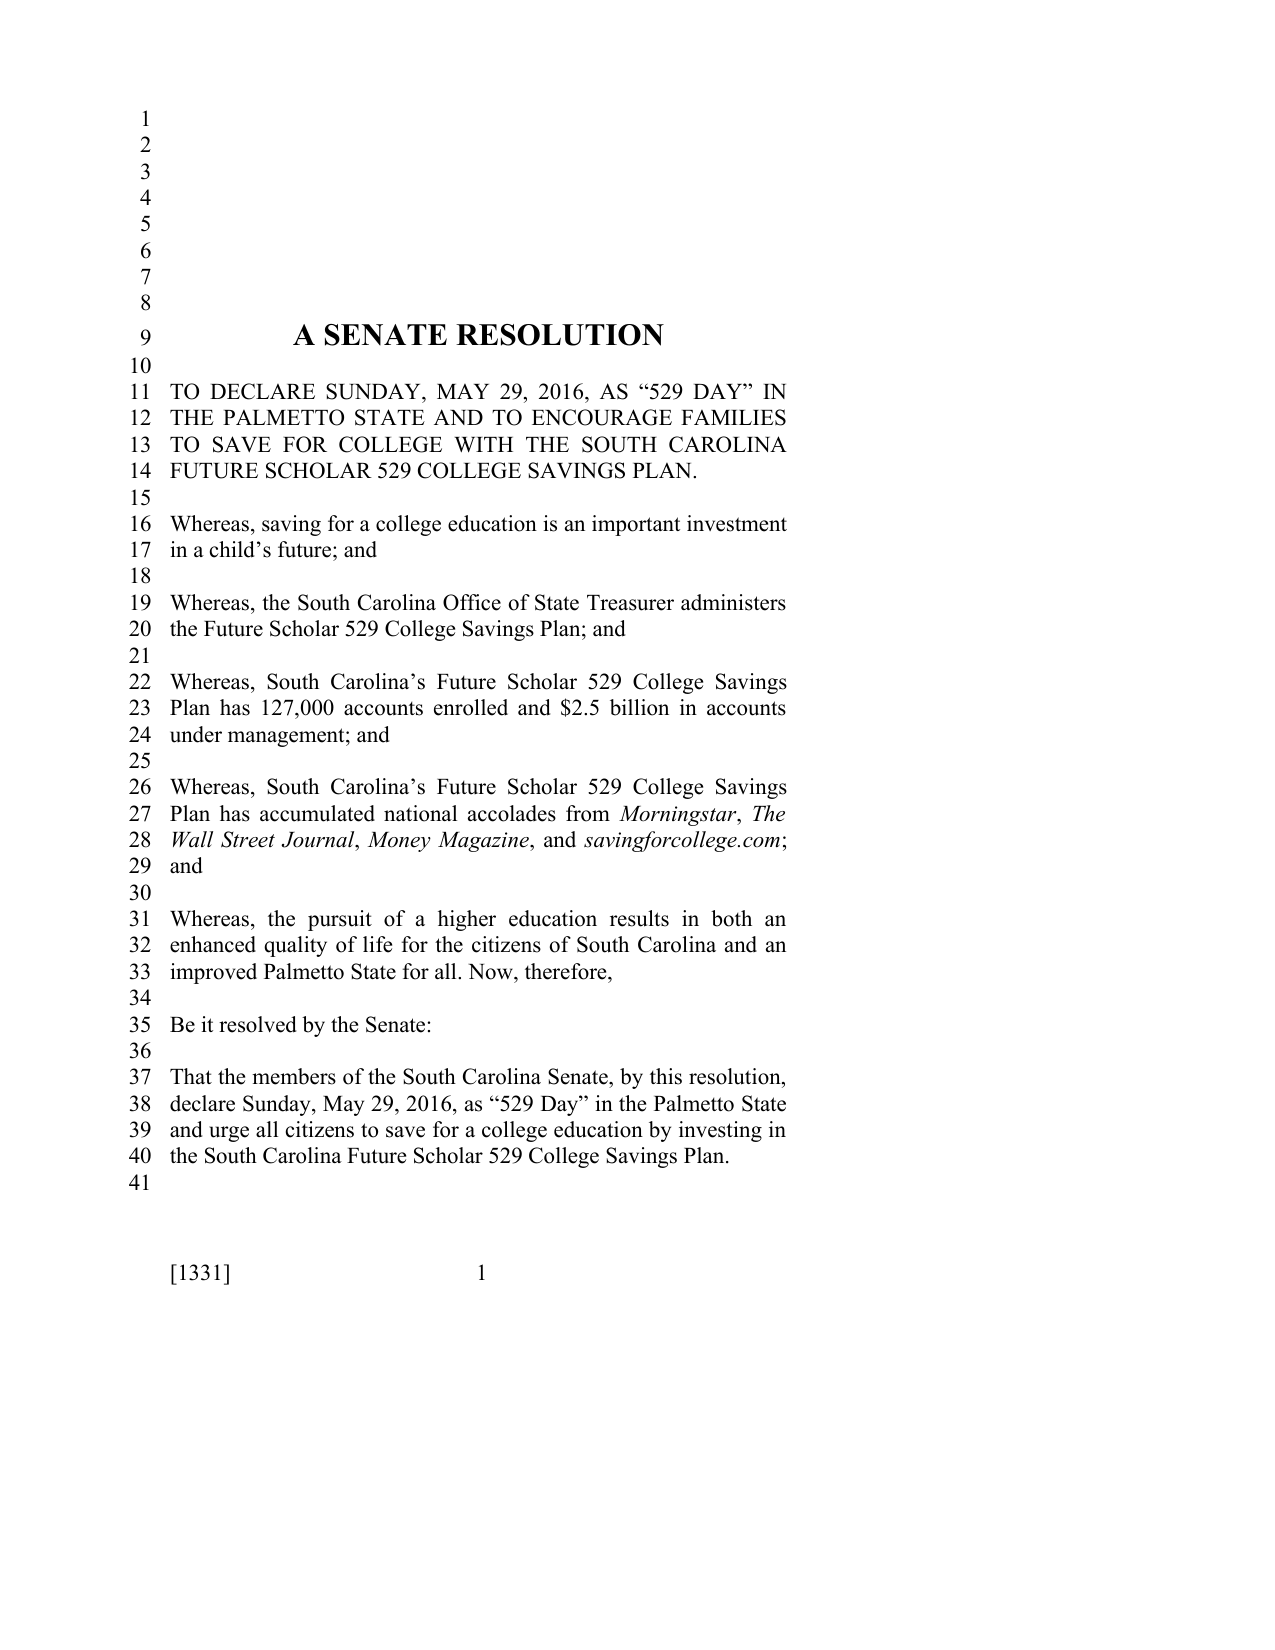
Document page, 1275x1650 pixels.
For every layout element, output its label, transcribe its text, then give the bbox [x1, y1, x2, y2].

text A SENATE RESOLUTION [169, 316, 787, 352]
text TO DECLARE SUNDAY, MAY 29, 2016, AS “529 DAY” IN THE PALMETTO STATE AND TO ENCOURAGE FAMILIES TO SAVE FOR COLLEGE WITH THE SOUTH CAROLINA FUTURE SCHOLAR 529 COLLEGE SAVINGS PLAN. [169, 378, 787, 483]
text Whereas, South Carolina’s Future Scholar 529 College Savings Plan has 127,000 accounts enrolled and $2.5 billion in accounts under management; and [169, 668, 787, 747]
text Be it resolved by the Senate: [169, 1011, 787, 1037]
text Whereas, the South Carolina Office of State Treasurer administers the Future Scholar 529 College Savings Plan; and [169, 589, 787, 642]
text That the members of the South Carolina Senate, by this resolution, declare Sunday, May 29, 2016, as “529 Day” in the Palmetto State and urge all citizens to save for a college education by investing in the South Carolina Future Scholar 529 College Savings Plan. [169, 1063, 787, 1169]
text Whereas, saving for a college education is an important investment in a child’s future; and [169, 510, 787, 563]
text Whereas, the pursuit of a higher education results in both an enhanced quality of life for the citizens of South Carolina and an improved Palmetto State for all. Now, therefore, [169, 905, 787, 984]
text Whereas, South Carolina’s Future Scholar 529 College Savings Plan has accumulated national accolades from Morningstar, The Wall Street Journal, Money Magazine, and savingforcollege.com; and [169, 773, 787, 879]
